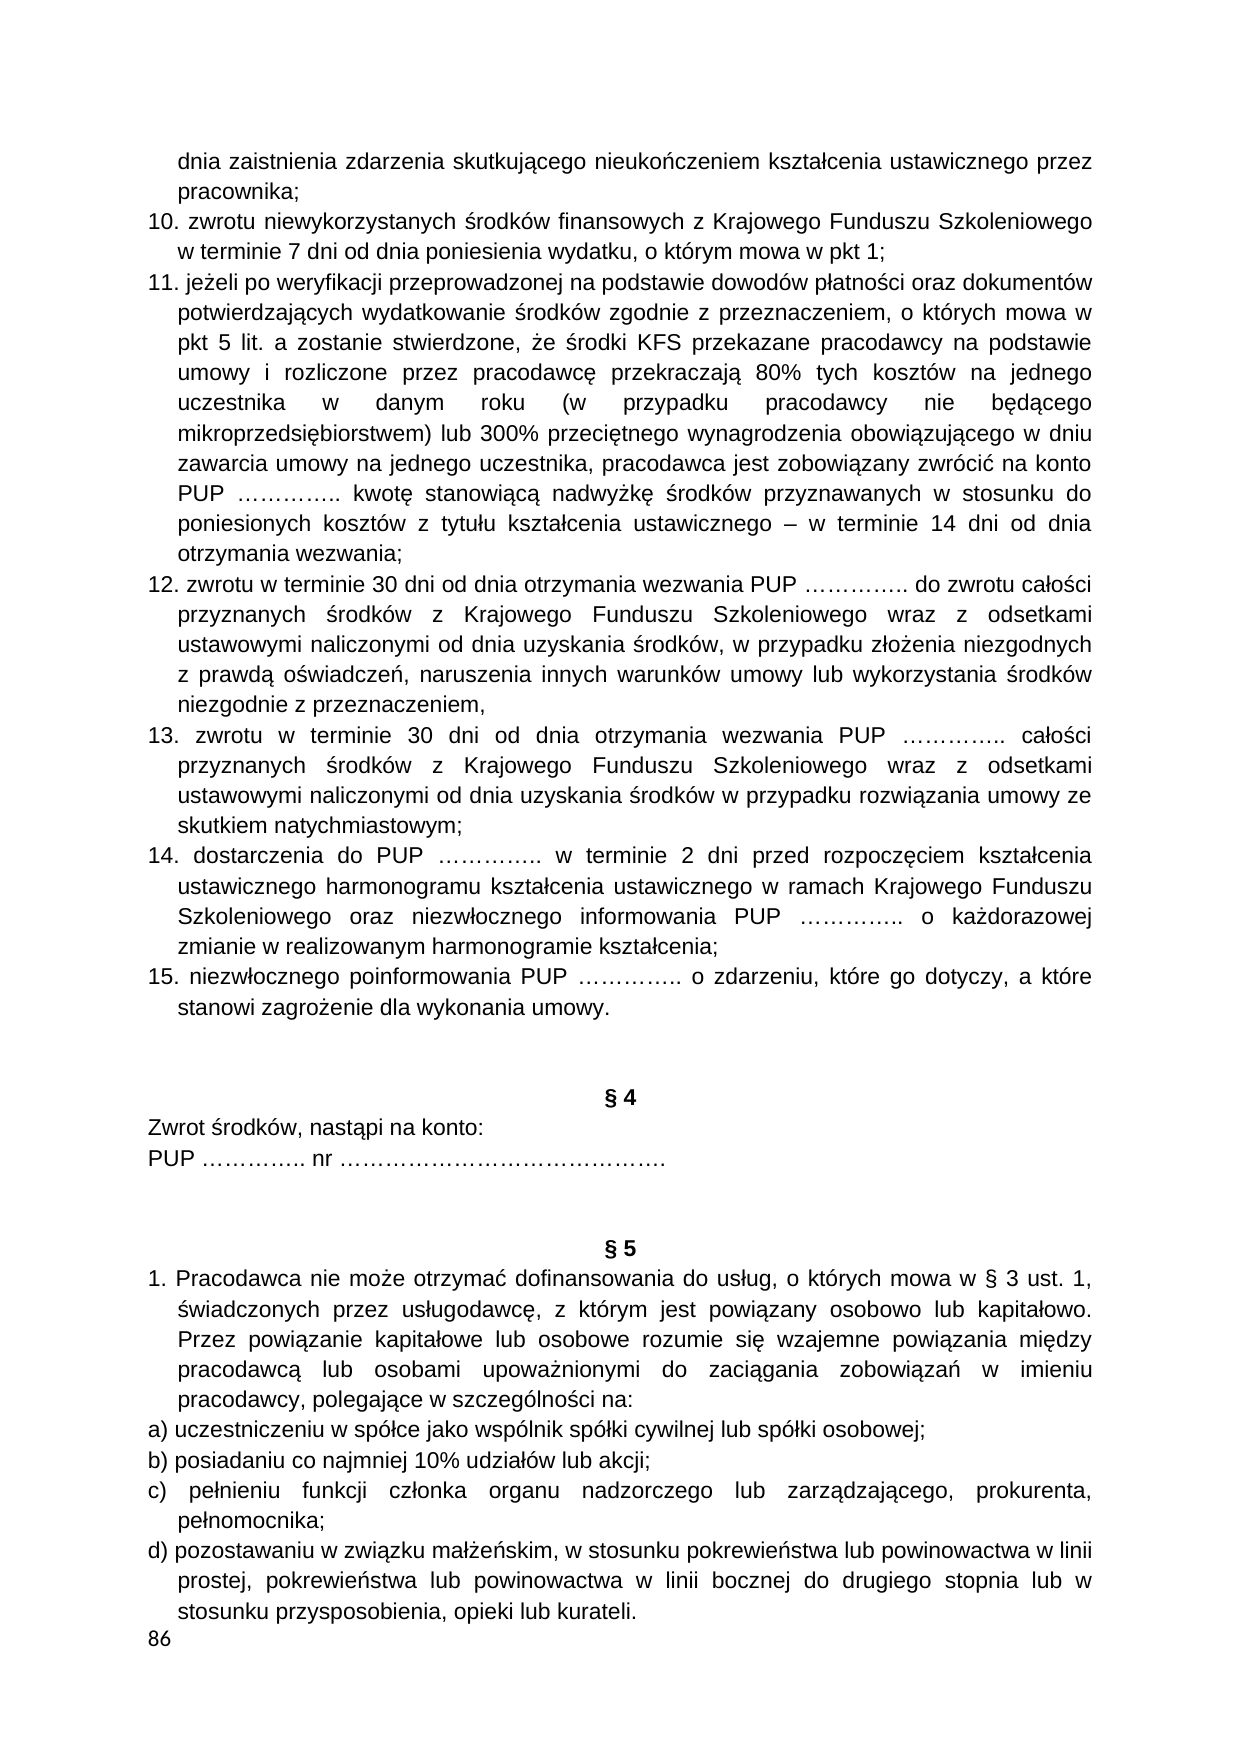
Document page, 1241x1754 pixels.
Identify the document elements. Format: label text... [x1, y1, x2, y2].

text 14. dostarczenia do PUP ………….. w terminie 2 dni przed rozpoczęciem kształcenia ustawicznego harmonogramu kształcenia ustawicznego w ramach Krajowego Funduszu Szkoleniowego oraz niezwłocznego informowania PUP ………….. o każdorazowej zmianie w realizowanym harmonogramie kształcenia; [148, 842, 1093, 959]
text 13. zwrotu w terminie 30 dni od dnia otrzymania wezwania PUP ………….. całości przyznanych środków z Krajowego Funduszu Szkoleniowego wraz z odsetkami ustawowymi naliczonymi od dnia uzyskania środków w przypadku rozwiązania umowy ze skutkiem natychmiastowym; [148, 722, 1093, 838]
text § 4 [148, 1084, 1093, 1110]
text 12. zwrotu w terminie 30 dni od dnia otrzymania wezwania PUP ………….. do zwrotu całości przyznanych środków z Krajowego Funduszu Szkoleniowego wraz z odsetkami ustawowymi naliczonymi od dnia uzyskania środków, w przypadku złożenia niezgodnych z prawdą oświadczeń, naruszenia innych warunków umowy lub wykorzystania środków niezgodnie z przeznaczeniem, [148, 571, 1093, 718]
text c) pełnieniu funkcji członka organu nadzorczego lub zarządzającego, prokurenta, pełnomocnika; [148, 1477, 1093, 1533]
text Zwrot środków, nastąpi na konto: [148, 1114, 1093, 1141]
text 1. Pracodawca nie może otrzymać dofinansowania do usług, o których mowa w § 3 ust. 1, świadczonych przez usługodawcę, z którym jest powiązany osobowo lub kapitałowo. Przez powiązanie kapitałowe lub osobowe rozumie się wzajemne powiązania między pracodawcą lub osobami upoważnionymi do zaciągania zobowiązań w imieniu pracodawcy, polegające w szczególności na: [148, 1265, 1093, 1412]
text § 5 [148, 1235, 1093, 1261]
text 10. zwrotu niewykorzystanych środków finansowych z Krajowego Funduszu Szkoleniowego w terminie 7 dni od dnia poniesienia wydatku, o którym mowa w pkt 1; [148, 208, 1093, 264]
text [148, 148, 1093, 204]
text 15. niezwłocznego poinformowania PUP ………….. o zdarzeniu, które go dotyczy, a które stanowi zagrożenie dla wykonania umowy. [148, 963, 1093, 1020]
text b) posiadaniu co najmniej 10% udziałów lub akcji; [148, 1447, 1093, 1473]
text a) uczestniczeniu w spółce jako wspólnik spółki cywilnej lub spółki osobowej; [148, 1416, 1093, 1443]
text d) pozostawaniu w związku małżeńskim, w stosunku pokrewieństwa lub powinowactwa w linii prostej, pokrewieństwa lub powinowactwa w linii bocznej do drugiego stopnia lub w stosunku przysposobienia, opieki lub kurateli. [148, 1537, 1093, 1624]
text PUP ………….. nr ……………………………………. [148, 1144, 1093, 1171]
text 11. jeżeli po weryfikacji przeprowadzonej na podstawie dowodów płatności oraz dokumentów potwierdzających wydatkowanie środków zgodnie z przeznaczeniem, o których mowa w pkt 5 lit. a zostanie stwierdzone, że środki KFS przekazane pracodawcy na podstawie umowy i rozliczone przez pracodawcę przekraczają 80% tych kosztów na jednego uczestnika w danym roku (w przypadku pracodawcy nie będącego mikroprzedsiębiorstwem) lub 300% przeciętnego wynagrodzenia obowiązującego w dniu zawarcia umowy na jednego uczestnika, pracodawca jest zobowiązany zwrócić na konto PUP ………….. kwotę stanowiącą nadwyżkę środków przyznawanych w stosunku do poniesionych kosztów z tytułu kształcenia ustawicznego – w terminie 14 dni od dnia otrzymania wezwania; [148, 268, 1093, 567]
